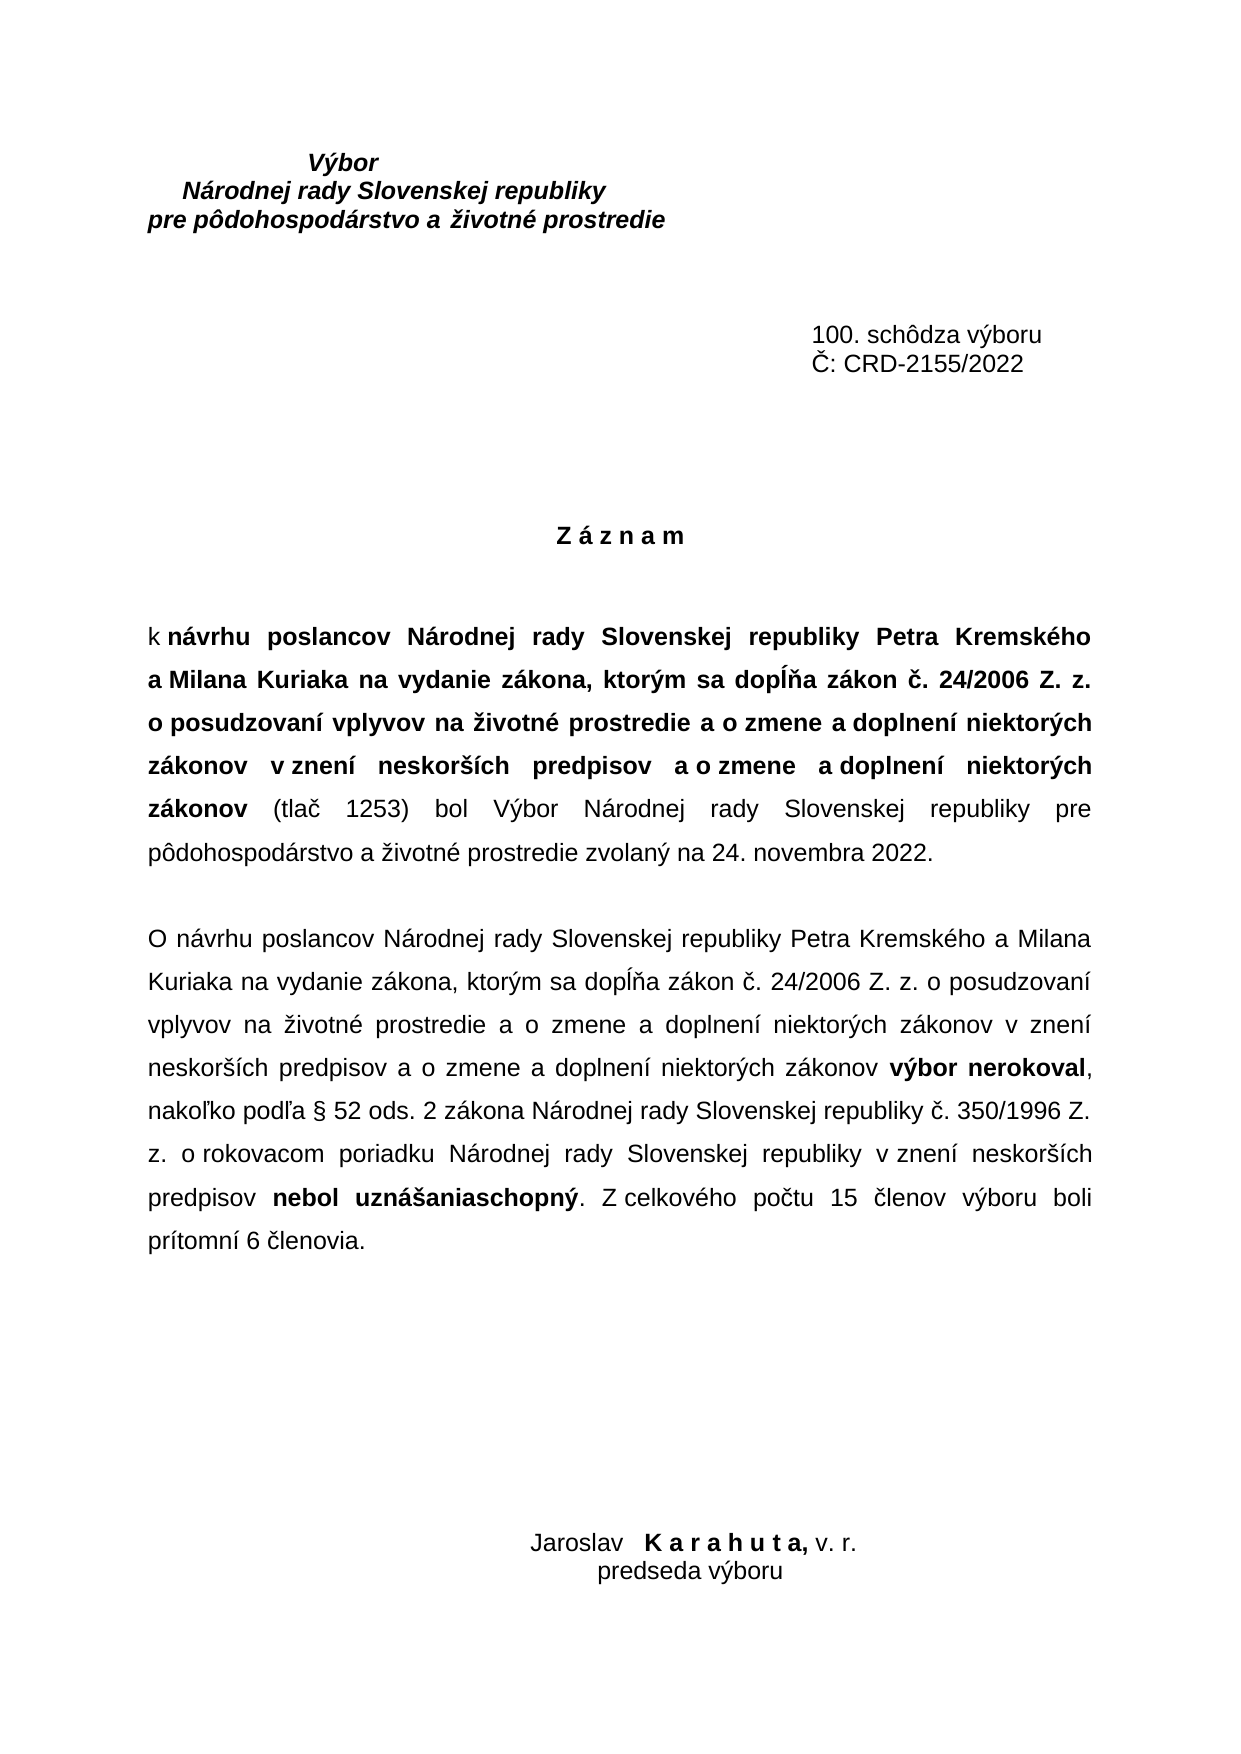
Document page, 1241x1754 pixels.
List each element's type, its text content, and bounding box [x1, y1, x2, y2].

text Výbor [148, 148, 1093, 176]
text pre pôdohospodárstvo a životné prostredie [148, 205, 1093, 234]
text O návrhu poslancov Národnej rady Slovenskej republiky Petra Kremského a Milana Kuriaka na vydanie zákona, ktorým sa dopĺňa zákon č. 24/2006 Z. z. o posudzovaní vplyvov na životné prostredie a o zmene a doplnení niektorých zákonov v znení neskorších predpisov a o zmene a doplnení niektorých zákonov výbor nerokoval, nakoľko podľa § 52 ods. 2 zákona Národnej rady Slovenskej republiky č. 350/1996 Z. z. o rokovacom poriadku Národnej rady Slovenskej republiky v znení neskorších predpisov nebol uznášaniaschopný. Z celkového počtu 15 členov výboru boli prítomní 6 členovia. [148, 924, 1093, 1254]
text Z á z n a m [148, 521, 1093, 550]
text k návrhu poslancov Národnej rady Slovenskej republiky Petra Kremského a Milana Kuriaka na vydanie zákona, ktorým sa dopĺňa zákon č. 24/2006 Z. z. o posudzovaní vplyvov na životné prostredie a o zmene a doplnení niektorých zákonov v znení neskorších predpisov a o zmene a doplnení niektorých zákonov (tlač 1253) bol Výbor Národnej rady Slovenskej republiky pre pôdohospodárstvo a životné prostredie zvolaný na 24. novembra 2022. [148, 622, 1093, 866]
text Národnej rady Slovenskej republiky [148, 176, 1093, 205]
text predseda výboru [148, 1556, 1093, 1585]
text 100. schôdza výboru [148, 320, 1093, 349]
text Č: CRD-2155/2022 [148, 349, 1093, 378]
text Jaroslav K a r a h u t a, v. r. [148, 1528, 1093, 1556]
